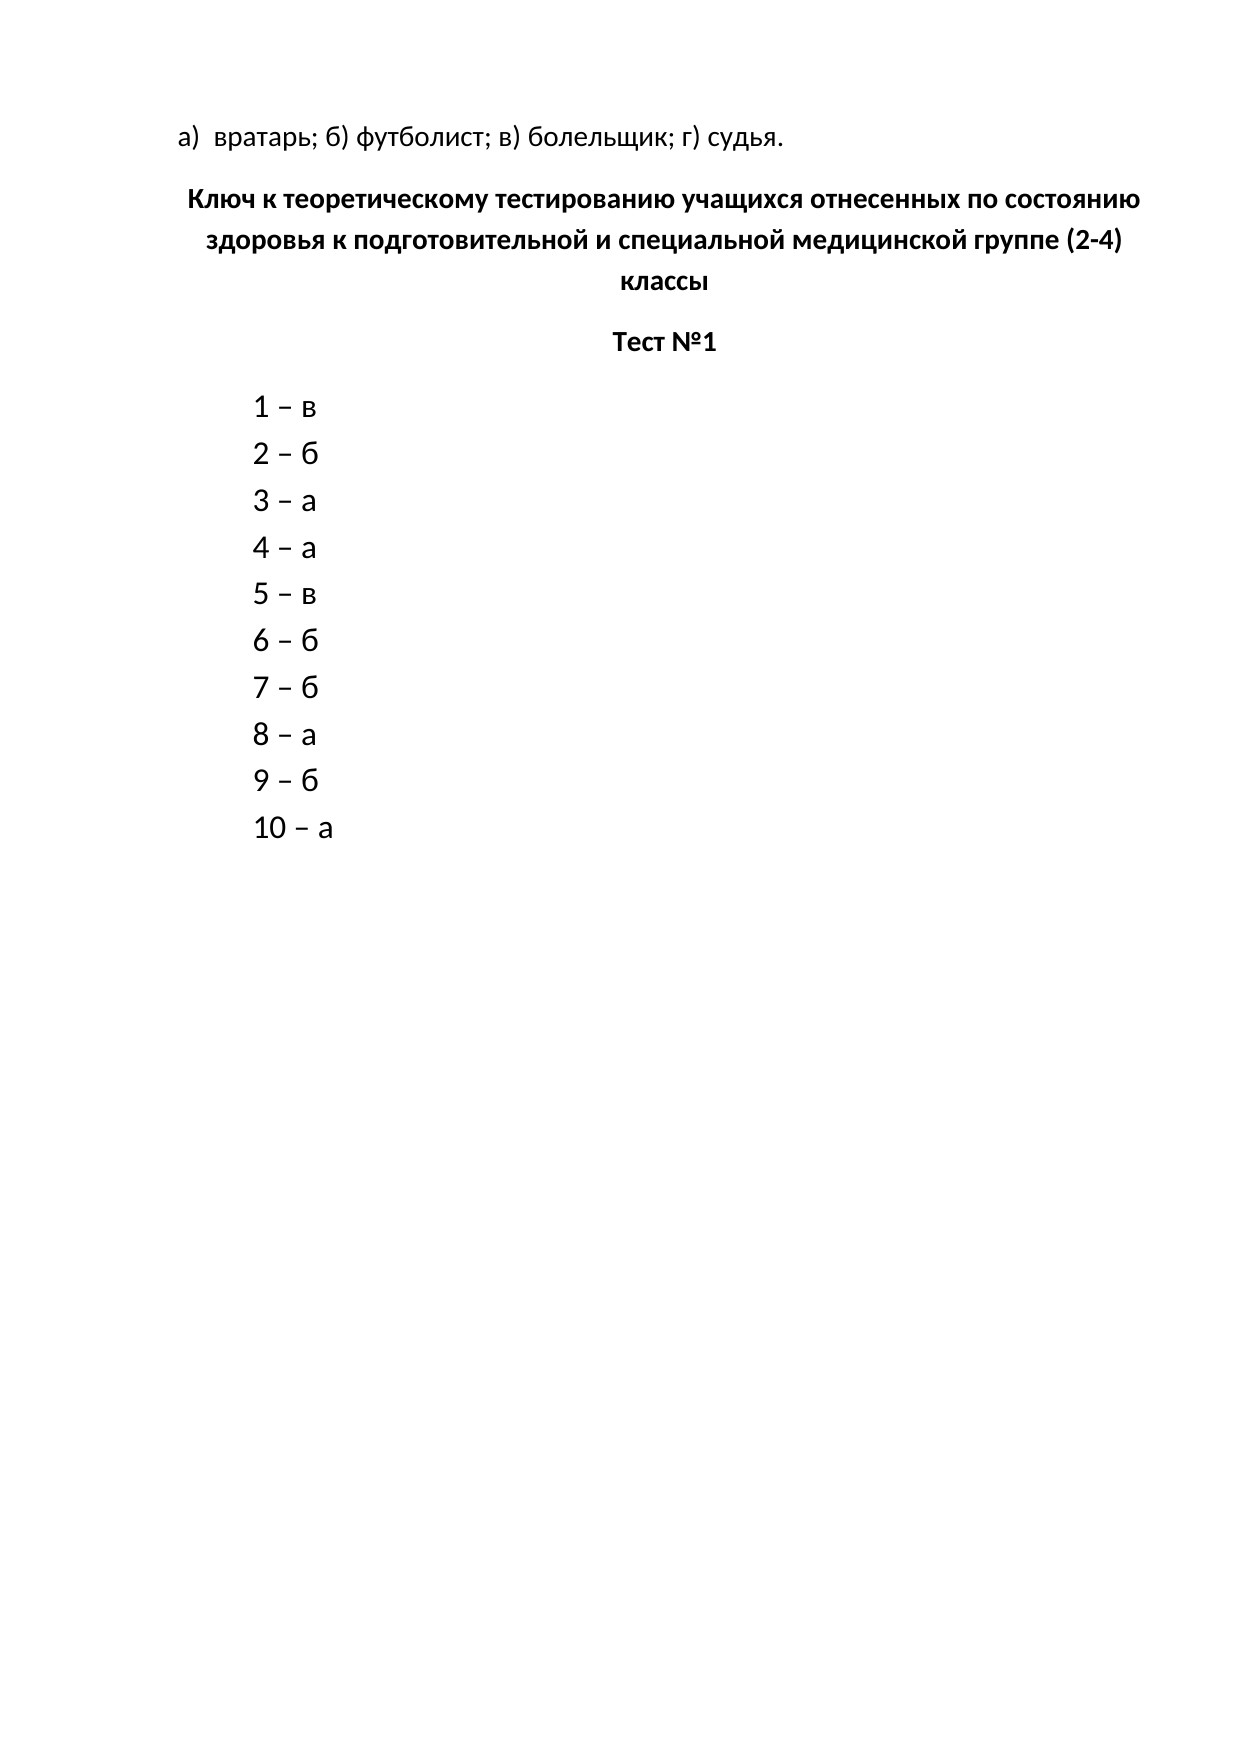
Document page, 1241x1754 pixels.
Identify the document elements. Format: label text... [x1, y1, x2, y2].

list 3 – а [252, 479, 1152, 519]
text Ключ к теоретическому тестированию учащихся отнесенных по состоянию здоровья к подготовительной и специальной медицинской группе (2-4) классы [177, 180, 1152, 297]
list 2 – б [252, 432, 1152, 473]
list 4 – а [252, 526, 1152, 566]
list 6 – б [252, 619, 1152, 660]
text а) вратарь; б) футболист; в) болельщик; г) судья. [177, 118, 1152, 154]
list 9 – б [252, 759, 1152, 800]
list 8 – а [252, 713, 1152, 753]
list 10 – а [252, 806, 1152, 847]
list 5 – в [252, 572, 1152, 613]
list 7 – б [252, 666, 1152, 707]
list 1 – в [252, 385, 1152, 426]
text Тест №1 [177, 323, 1152, 359]
